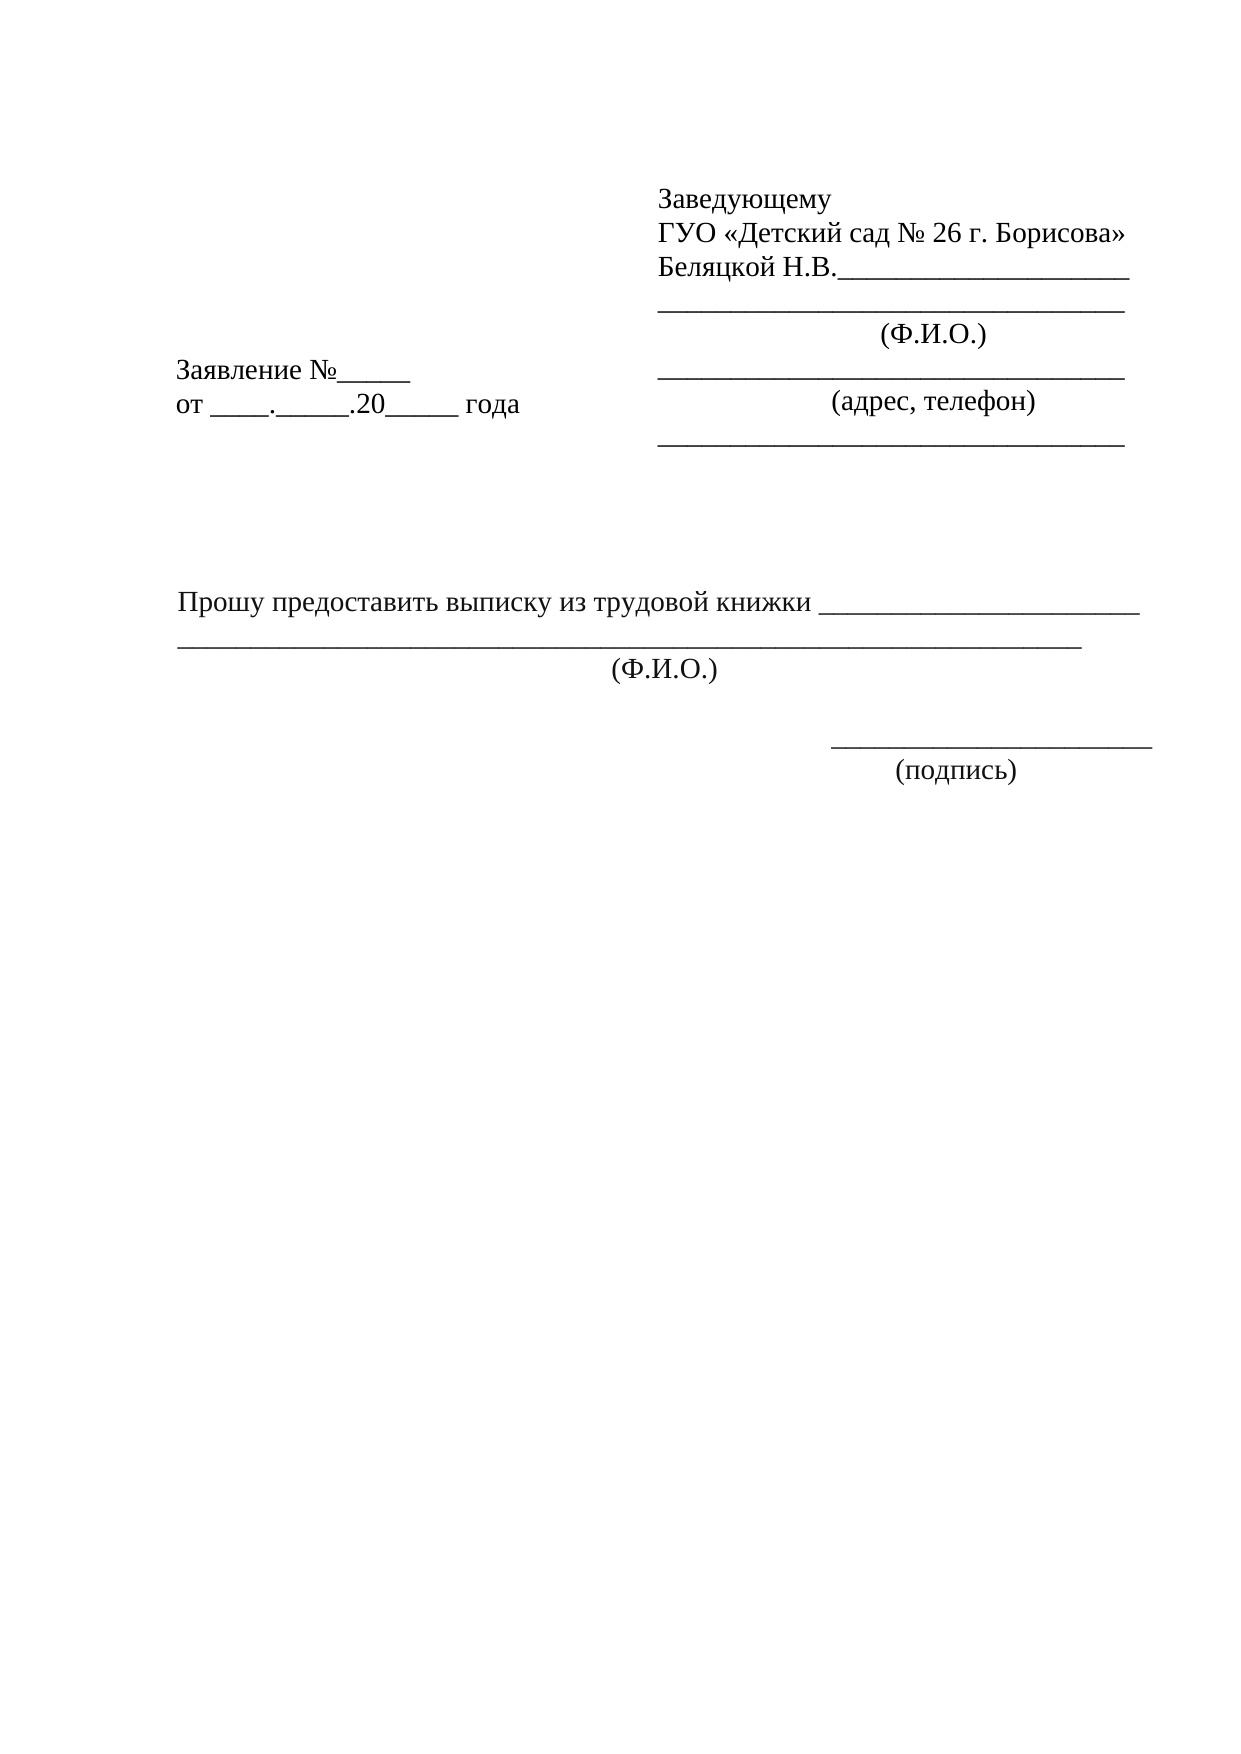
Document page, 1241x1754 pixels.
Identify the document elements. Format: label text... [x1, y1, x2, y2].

text ______________________________________________________________ [177, 618, 1152, 651]
text (подпись) [177, 752, 1152, 785]
text (Ф.И.О.) [177, 651, 1152, 685]
text Прошу предоставить выписку из трудовой книжки ______________________ [177, 584, 1152, 618]
table_header Заведующему ГУО «Детский сад № 26 г. Борисова» Беляцкой Н.В.____________________ ________________________________ (Ф.И.О.) ________________________________ (адрес, телефон) ________________________________ [658, 182, 1209, 450]
table_header Заявление №_____ от ____._____.20_____ года [176, 182, 658, 450]
text ______________________ [177, 718, 1152, 752]
